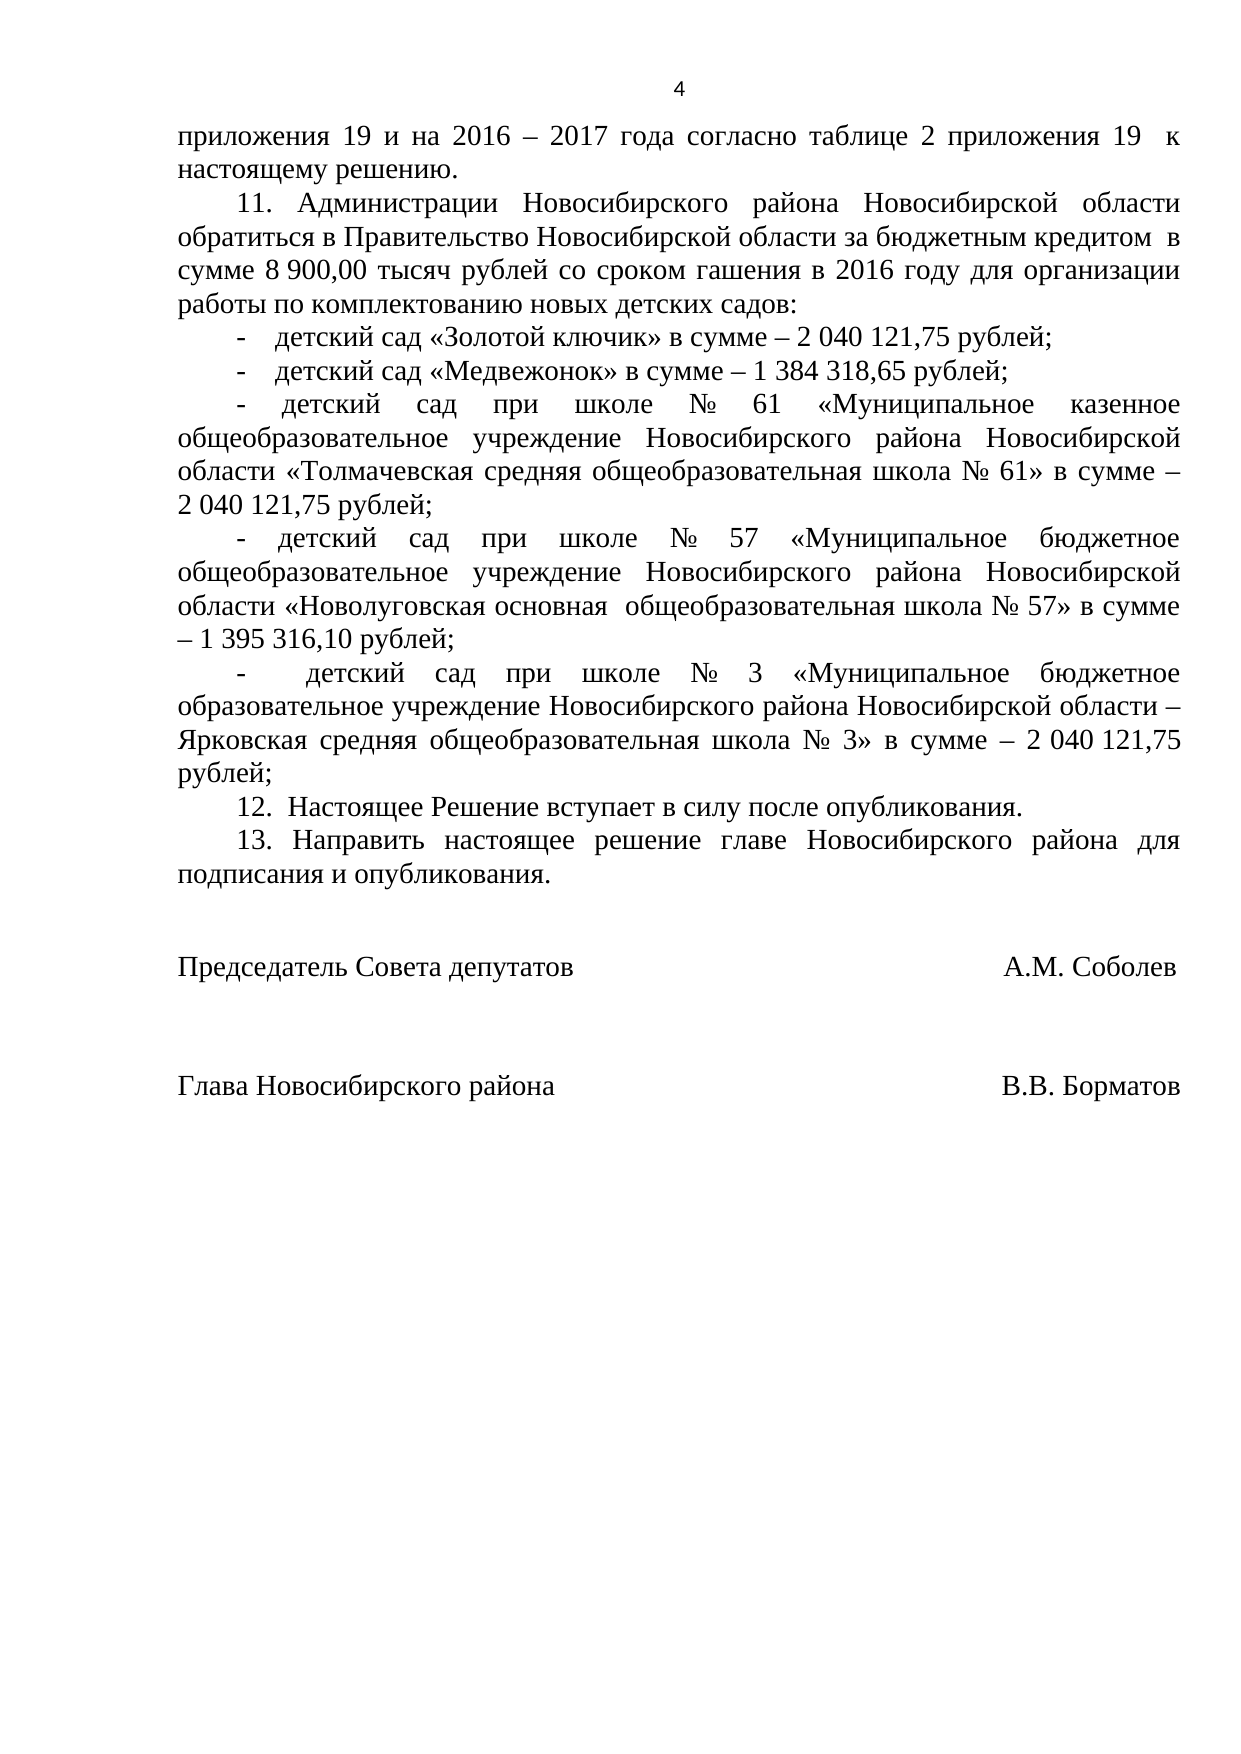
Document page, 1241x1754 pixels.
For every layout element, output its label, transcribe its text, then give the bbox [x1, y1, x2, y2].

text - детский сад при школе № 57 «Муниципальное бюджетное общеобразовательное учреждение Новосибирского района Новосибирской области «Новолуговская основная общеобразовательная школа № 57» в сумме – 1 395 316,10 рублей; [177, 521, 1181, 655]
text 11. Администрации Новосибирского района Новосибирской области обратиться в Правительство Новосибирской области за бюджетным кредитом в сумме 8 900,00 тысяч рублей со сроком гашения в 2016 году для организации работы по комплектованию новых детских садов: [177, 185, 1181, 319]
text - детский сад «Золотой ключик» в сумме – 2 040 121,75 рублей; [177, 319, 1181, 353]
text 12. Настоящее Решение вступает в силу после опубликования. [177, 789, 1181, 822]
text 13. Направить настоящее решение главе Новосибирского района для подписания и опубликования. [177, 822, 1181, 889]
text - детский сад «Медвежонок» в сумме – 1 384 318,65 рублей; [177, 353, 1181, 386]
text Глава Новосибирского района В.В. Борматов [177, 1068, 1181, 1101]
text Председатель Совета депутатов А.М. Соболев [177, 949, 1181, 982]
text - детский сад при школе № 61 «Муниципальное казенное общеобразовательное учреждение Новосибирского района Новосибирской области «Толмачевская средняя общеобразовательная школа № 61» в сумме – 2 040 121,75 рублей; [177, 386, 1181, 521]
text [177, 118, 1181, 185]
text - детский сад при школе № 3 «Муниципальное бюджетное образовательное учреждение Новосибирского района Новосибирской области – Ярковская средняя общеобразовательная школа № 3» в сумме – 2 040 121,75 рублей; [177, 655, 1181, 789]
